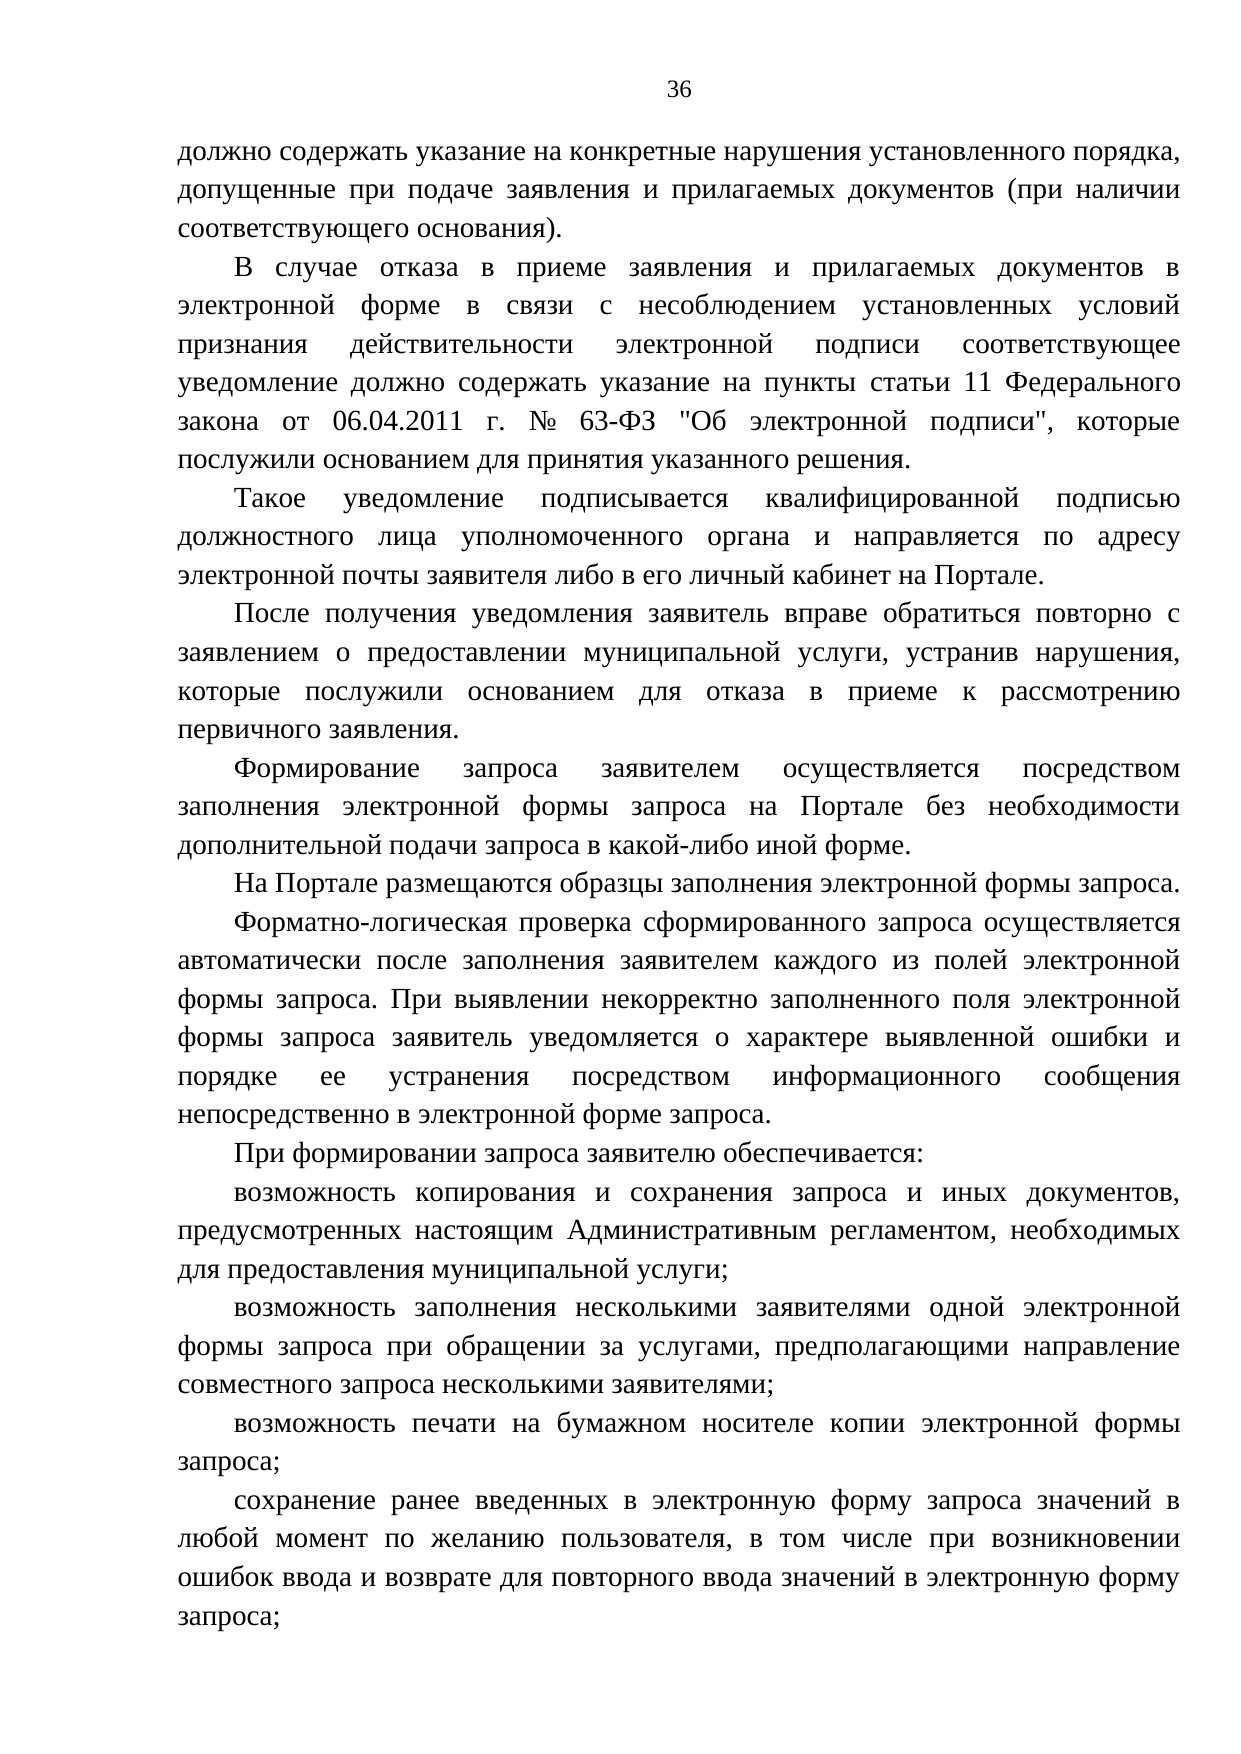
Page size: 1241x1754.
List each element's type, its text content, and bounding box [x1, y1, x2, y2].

text возможность заполнения несколькими заявителями одной электронной формы запроса при обращении за услугами, предполагающими направление совместного запроса несколькими заявителями; [177, 1289, 1181, 1400]
text Формирование запроса заявителем осуществляется посредством заполнения электронной формы запроса на Портале без необходимости дополнительной подачи запроса в какой-либо иной форме. [177, 750, 1181, 860]
text сохранение ранее введенных в электронную форму запроса значений в любой момент по желанию пользователя, в том числе при возникновении ошибок ввода и возврате для повторного ввода значений в электронную форму запроса; [177, 1482, 1181, 1631]
text В случае отказа в приеме заявления и прилагаемых документов в электронной форме в связи с несоблюдением установленных условий признания действительности электронной подписи соответствующее уведомление должно содержать указание на пункты статьи 11 Федерального закона от 06.04.2011 г. № 63-ФЗ "Об электронной подписи", которые послужили основанием для принятия указанного решения. [177, 249, 1181, 475]
text возможность печати на бумажном носителе копии электронной формы запроса; [177, 1405, 1181, 1477]
text После получения уведомления заявитель вправе обратиться повторно с заявлением о предоставлении муниципальной услуги, устранив нарушения, которые послужили основанием для отказа в приеме к рассмотрению первичного заявления. [177, 596, 1181, 745]
text Такое уведомление подписывается квалифицированной подписью должностного лица уполномоченного органа и направляется по адресу электронной почты заявителя либо в его личный кабинет на Портале. [177, 480, 1181, 591]
text При формировании запроса заявителю обеспечивается: [177, 1135, 1181, 1169]
text На Портале размещаются образцы заполнения электронной формы запроса. [177, 865, 1181, 899]
text возможность копирования и сохранения запроса и иных документов, предусмотренных настоящим Административным регламентом, необходимых для предоставления муниципальной услуги; [177, 1174, 1181, 1284]
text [177, 133, 1181, 244]
text Форматно-логическая проверка сформированного запроса осуществляется автоматически после заполнения заявителем каждого из полей электронной формы запроса. При выявлении некорректно заполненного поля электронной формы запроса заявитель уведомляется о характере выявленной ошибки и порядке ее устранения посредством информационного сообщения непосредственно в электронной форме запроса. [177, 904, 1181, 1130]
